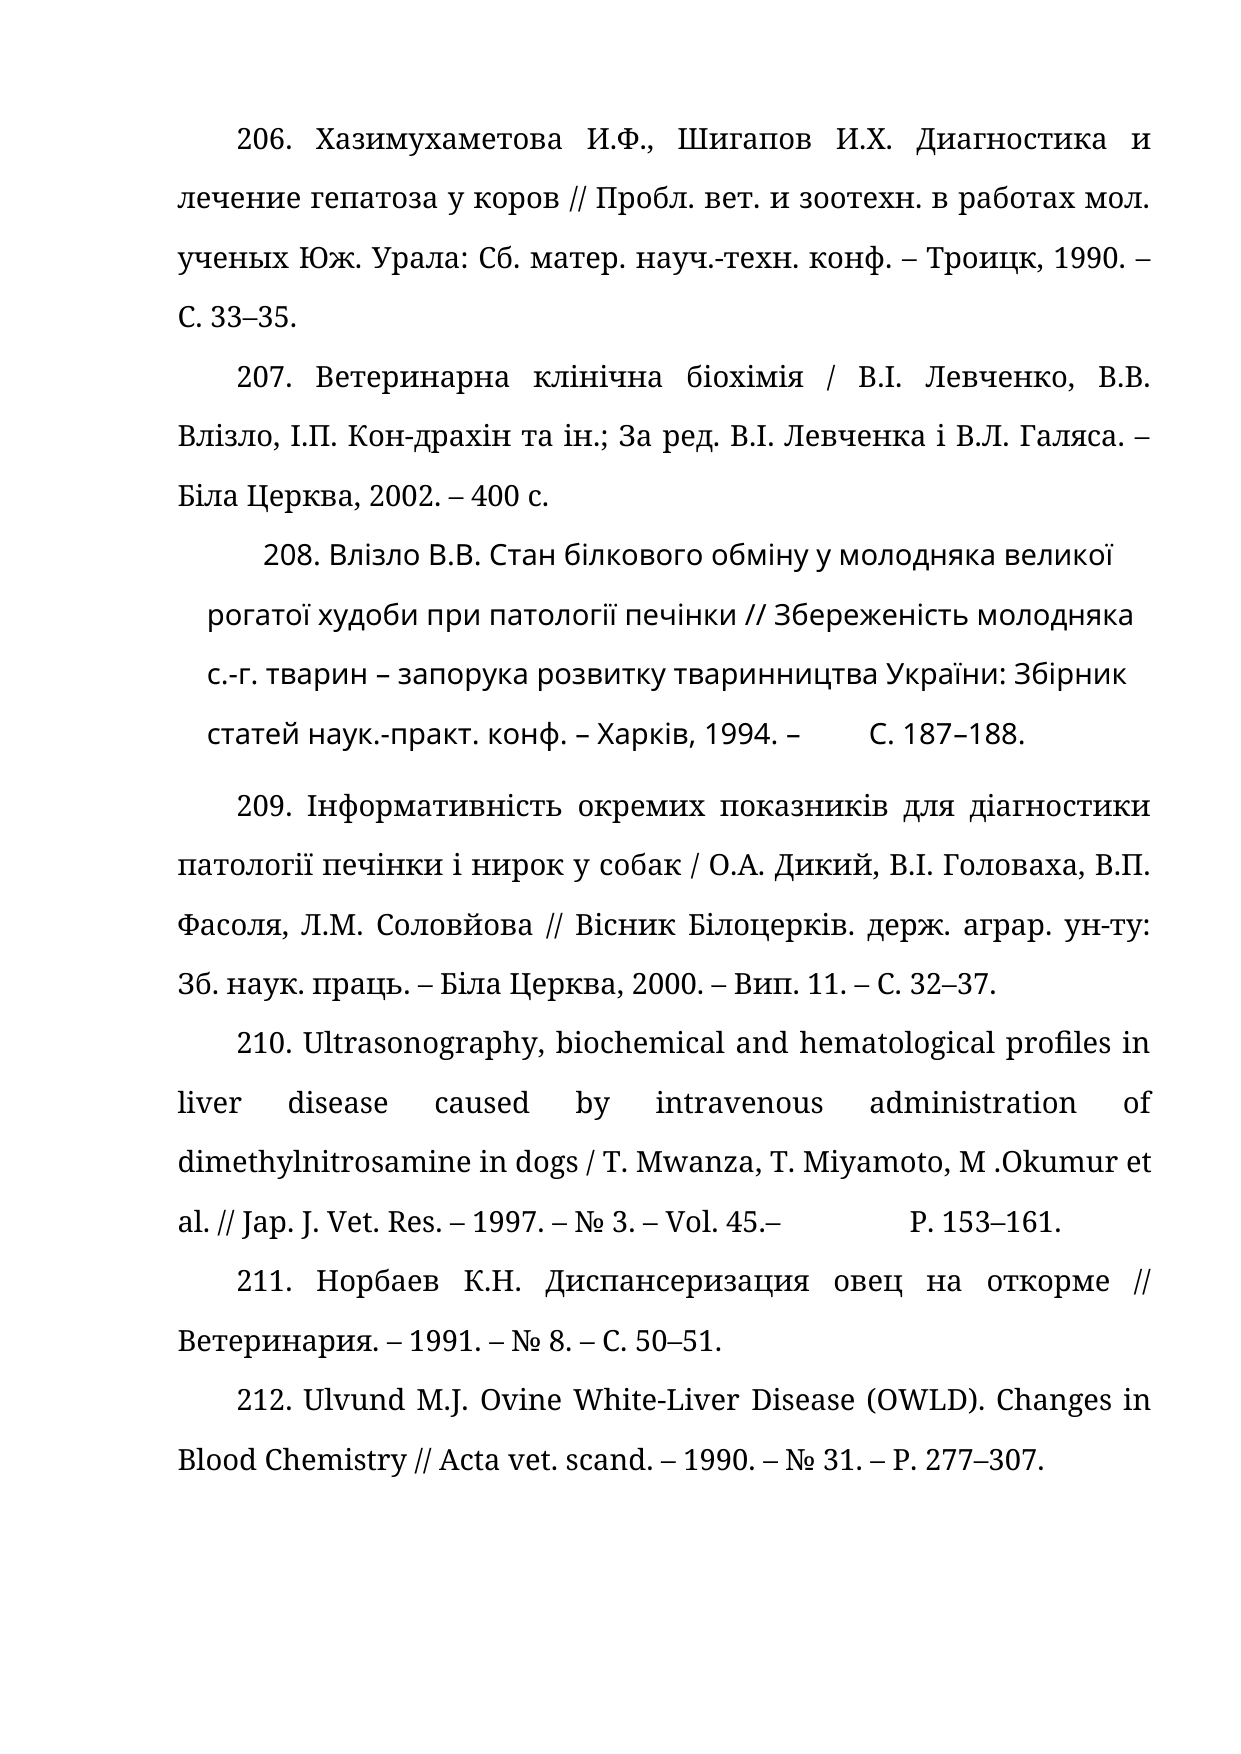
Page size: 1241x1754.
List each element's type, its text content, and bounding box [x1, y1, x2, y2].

text 210. Ultrasonography, biochemical and hematological profiles in liver disease caused by intravenous administration of dimethylnitrosamine in dogs / T. Mwanza, T. Miyamoto, M .Okumur et al. // Jap. J. Vet. Res. – 1997. – № 3. – Vol. 45.– P. 153–161. [177, 1023, 1152, 1241]
text 209. Інформативність окремих показників для діагностики патології печінки і нирок у собак / О.А. Дикий, В.І. Головаха, В.П. Фасоля, Л.М. Соловйова // Вісник Білоцерків. держ. аграр. ун-ту: Зб. наук. праць. – Біла Церква, 2000. – Вип. 11. – С. 32–37. [177, 785, 1152, 1003]
text 212. Ulvund M.J. Ovine White-Liver Disease (OWLD). Changes in Blood Chemistry // Acta vet. scand. – 1990. – № 31. – P. 277–307. [177, 1380, 1152, 1479]
text 208. Влізло В.В. Стан білкового обміну у молодняка великої рогатої худоби при патології печінки // Збереженість молодняка с.-г. тварин – запорука розвитку тваринництва України: Збірник статей наук.-практ. конф. – Харків, 1994. – С. 187–188. [207, 534, 1152, 753]
text 207. Ветеринарна клінічна біохімія / В.І. Левченко, В.В. Влізло, І.П. Кон-драхін та ін.; За ред. В.І. Левченка і В.Л. Галяса. – Біла Церква, 2002. – 400 с. [177, 356, 1152, 515]
text 206. Хазимухаметова И.Ф., Шигапов И.Х. Диагностика и лечение гепатоза у коров // Пробл. вет. и зоотехн. в работах мол. ученых Юж. Урала: Сб. матер. науч.-техн. конф. – Троицк, 1990. – С. 33–35. [177, 118, 1152, 336]
text 211. Норбаев К.Н. Диспансеризация овец на откорме // Ветеринария. – 1991. – № 8. – С. 50–51. [177, 1261, 1152, 1360]
